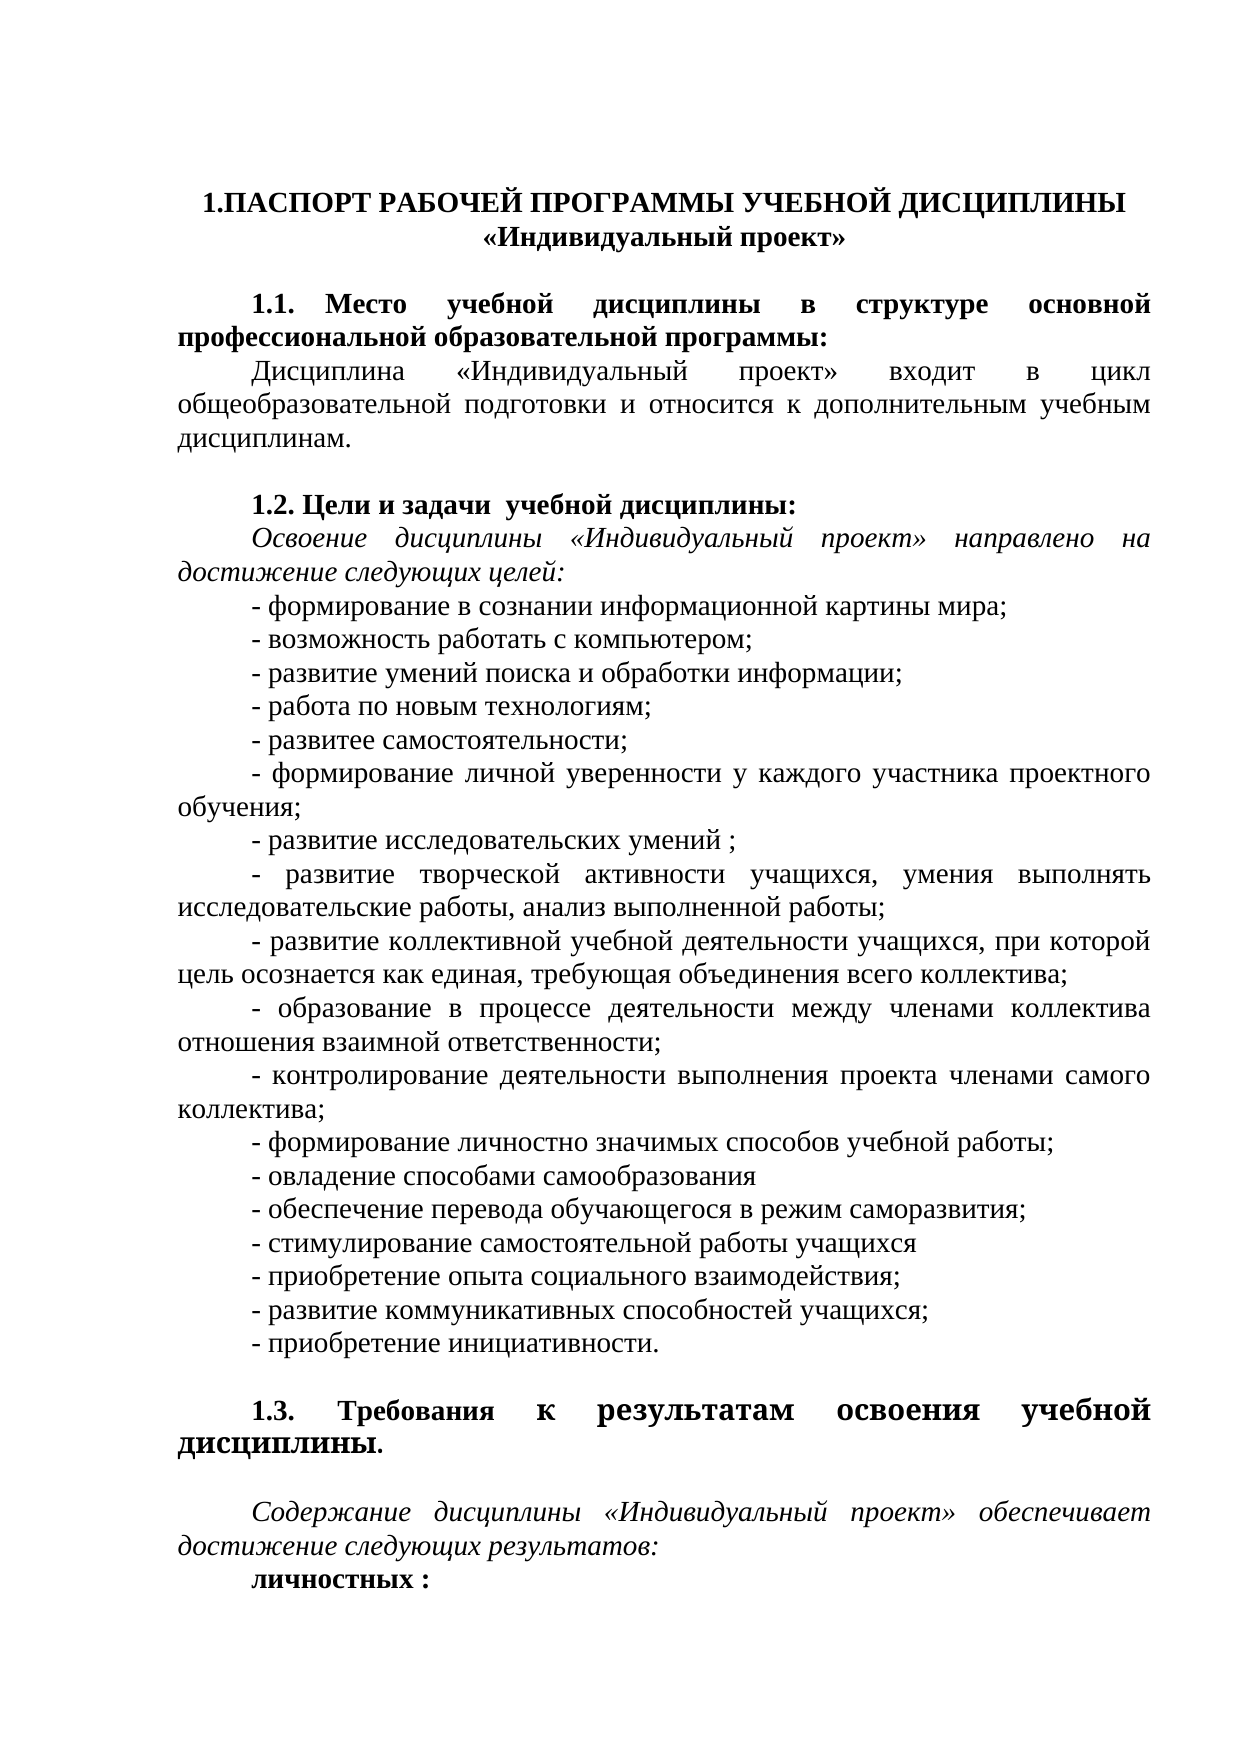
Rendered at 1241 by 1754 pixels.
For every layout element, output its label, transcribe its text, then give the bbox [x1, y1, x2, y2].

text - развитие творческой активности учащихся, умения выполнять исследовательские работы, анализ выполненной работы; [177, 856, 1152, 923]
text - развитие исследовательских умений ; [177, 822, 1152, 856]
text 1.1. Место учебной дисциплины в структуре основной профессиональной образовательной программы: [177, 286, 1152, 353]
text 1.2. Цели и задачи учебной дисциплины: [177, 487, 1152, 521]
text - овладение способами самообразования [177, 1158, 1152, 1191]
text - формирование личностно значимых способов учебной работы; [177, 1124, 1152, 1158]
text - развитие коллективной учебной деятельности учащихся, при которой цель осознается как единая, требующая объединения всего коллектива; [177, 923, 1152, 990]
text Дисциплина «Индивидуальный проект» входит в цикл общеобразовательной подготовки и относится к дополнительным учебным дисциплинам. [177, 353, 1152, 453]
text Содержание дисциплины «Индивидуальный проект» обеспечивает достижение следующих результатов: [177, 1494, 1152, 1561]
text - приобретение опыта социального взаимодействия; [177, 1258, 1152, 1292]
text - стимулирование самостоятельной работы учащихся [177, 1225, 1152, 1258]
text - возможность работать с компьютером; [177, 621, 1152, 655]
text - формирование личной уверенности у каждого участника проектного обучения; [177, 755, 1152, 822]
text Освоение дисциплины «Индивидуальный проект» направлено на достижение следующих целей: [177, 521, 1152, 588]
text - развитее самостоятельности; [177, 722, 1152, 755]
text - работа по новым технологиям; [177, 688, 1152, 722]
text «Индивидуальный проект» [177, 219, 1152, 252]
text - обеспечение перевода обучающегося в режим саморазвития; [177, 1191, 1152, 1225]
text 1.ПАСПОРТ РАБОЧЕЙ ПРОГРАММЫ УЧЕБНОЙ ДИСЦИПЛИНЫ [177, 185, 1151, 219]
text 1.3. Требования к результатам освоения учебной дисциплины. [177, 1393, 1152, 1461]
text - формирование в сознании информационной картины мира; [177, 588, 1152, 621]
text - развитие умений поиска и обработки информации; [177, 655, 1152, 688]
text - образование в процессе деятельности между членами коллектива отношения взаимной ответственности; [177, 990, 1152, 1057]
text - развитие коммуникативных способностей учащихся; [177, 1292, 1152, 1326]
text - контролирование деятельности выполнения проекта членами самого коллектива; [177, 1057, 1152, 1124]
text личностных : [177, 1561, 1133, 1595]
text - приобретение инициативности. [177, 1326, 1152, 1359]
